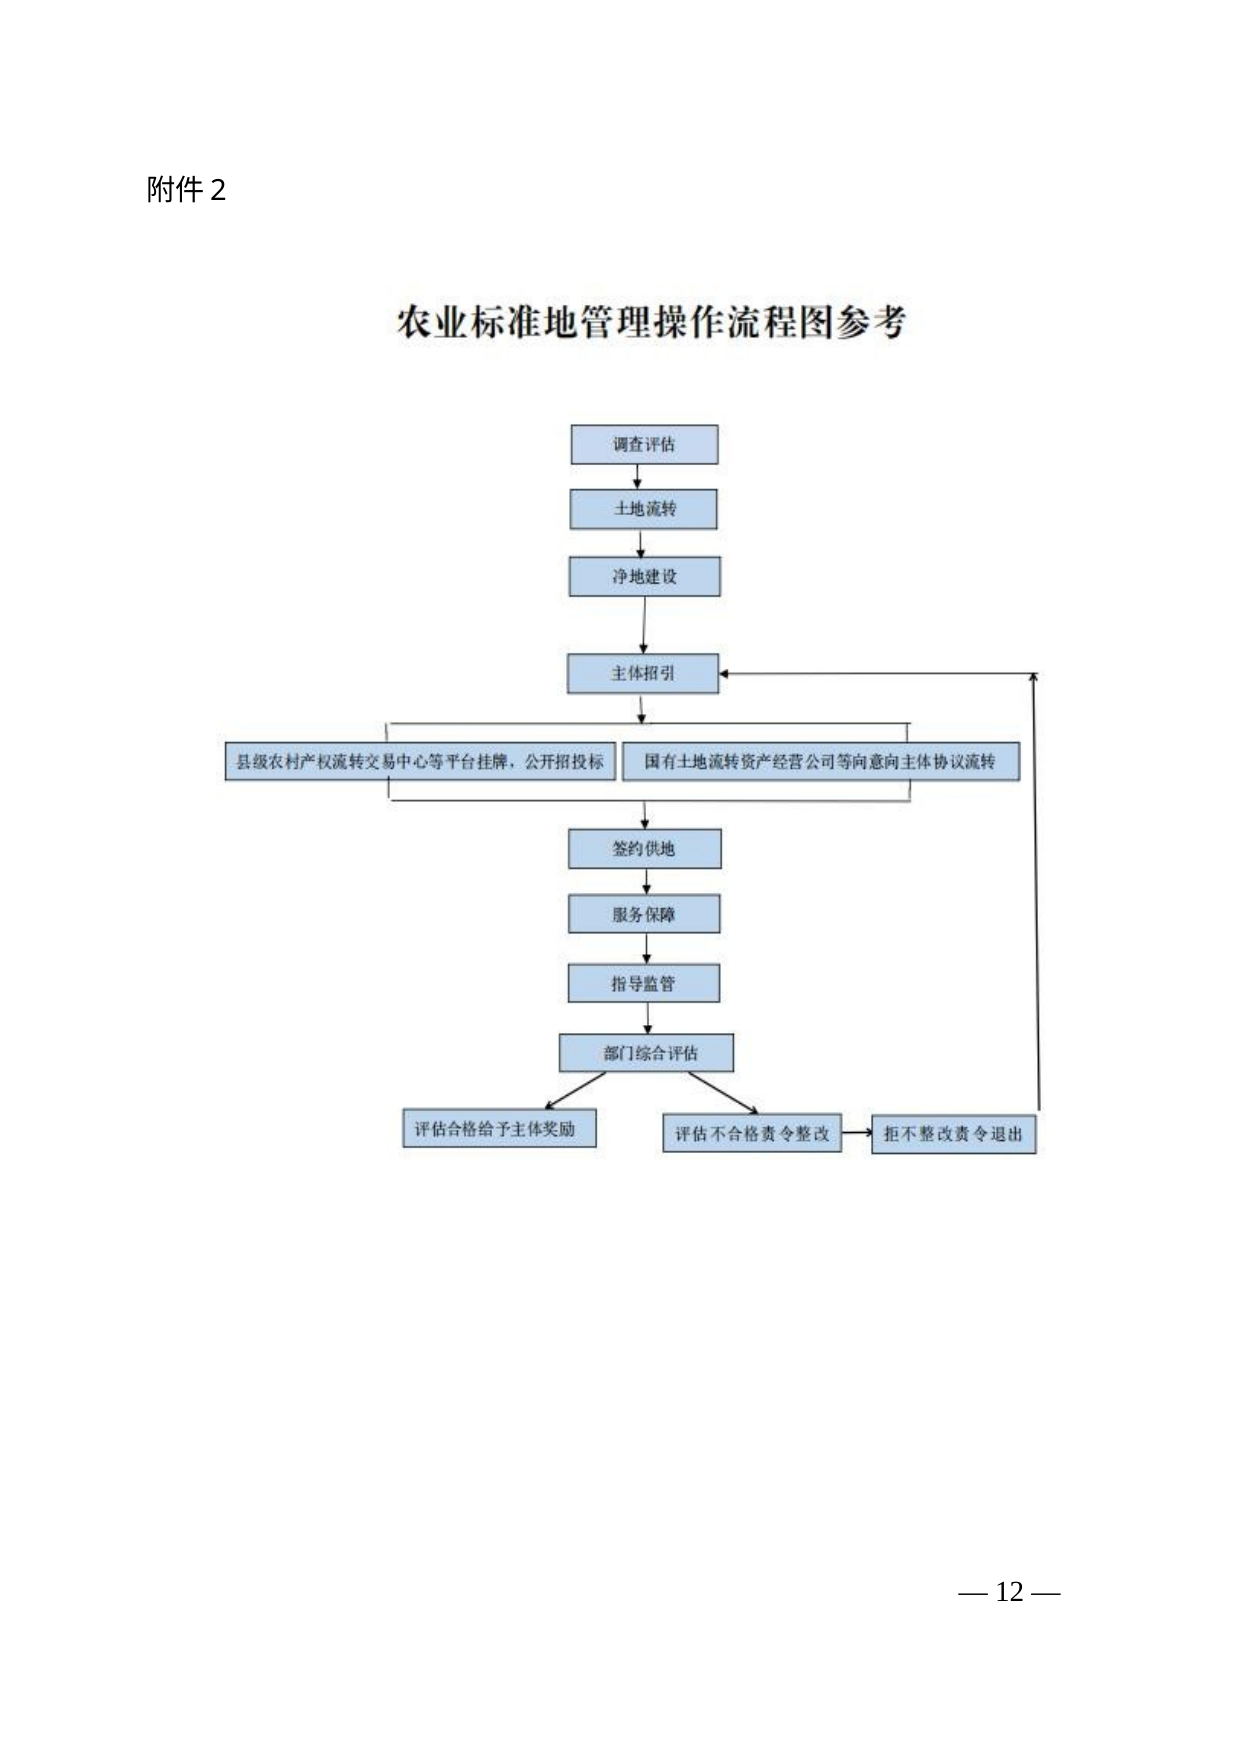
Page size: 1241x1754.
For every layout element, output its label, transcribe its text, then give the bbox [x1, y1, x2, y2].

text 附件2 [146, 167, 1098, 209]
picture [216, 283, 1047, 1161]
